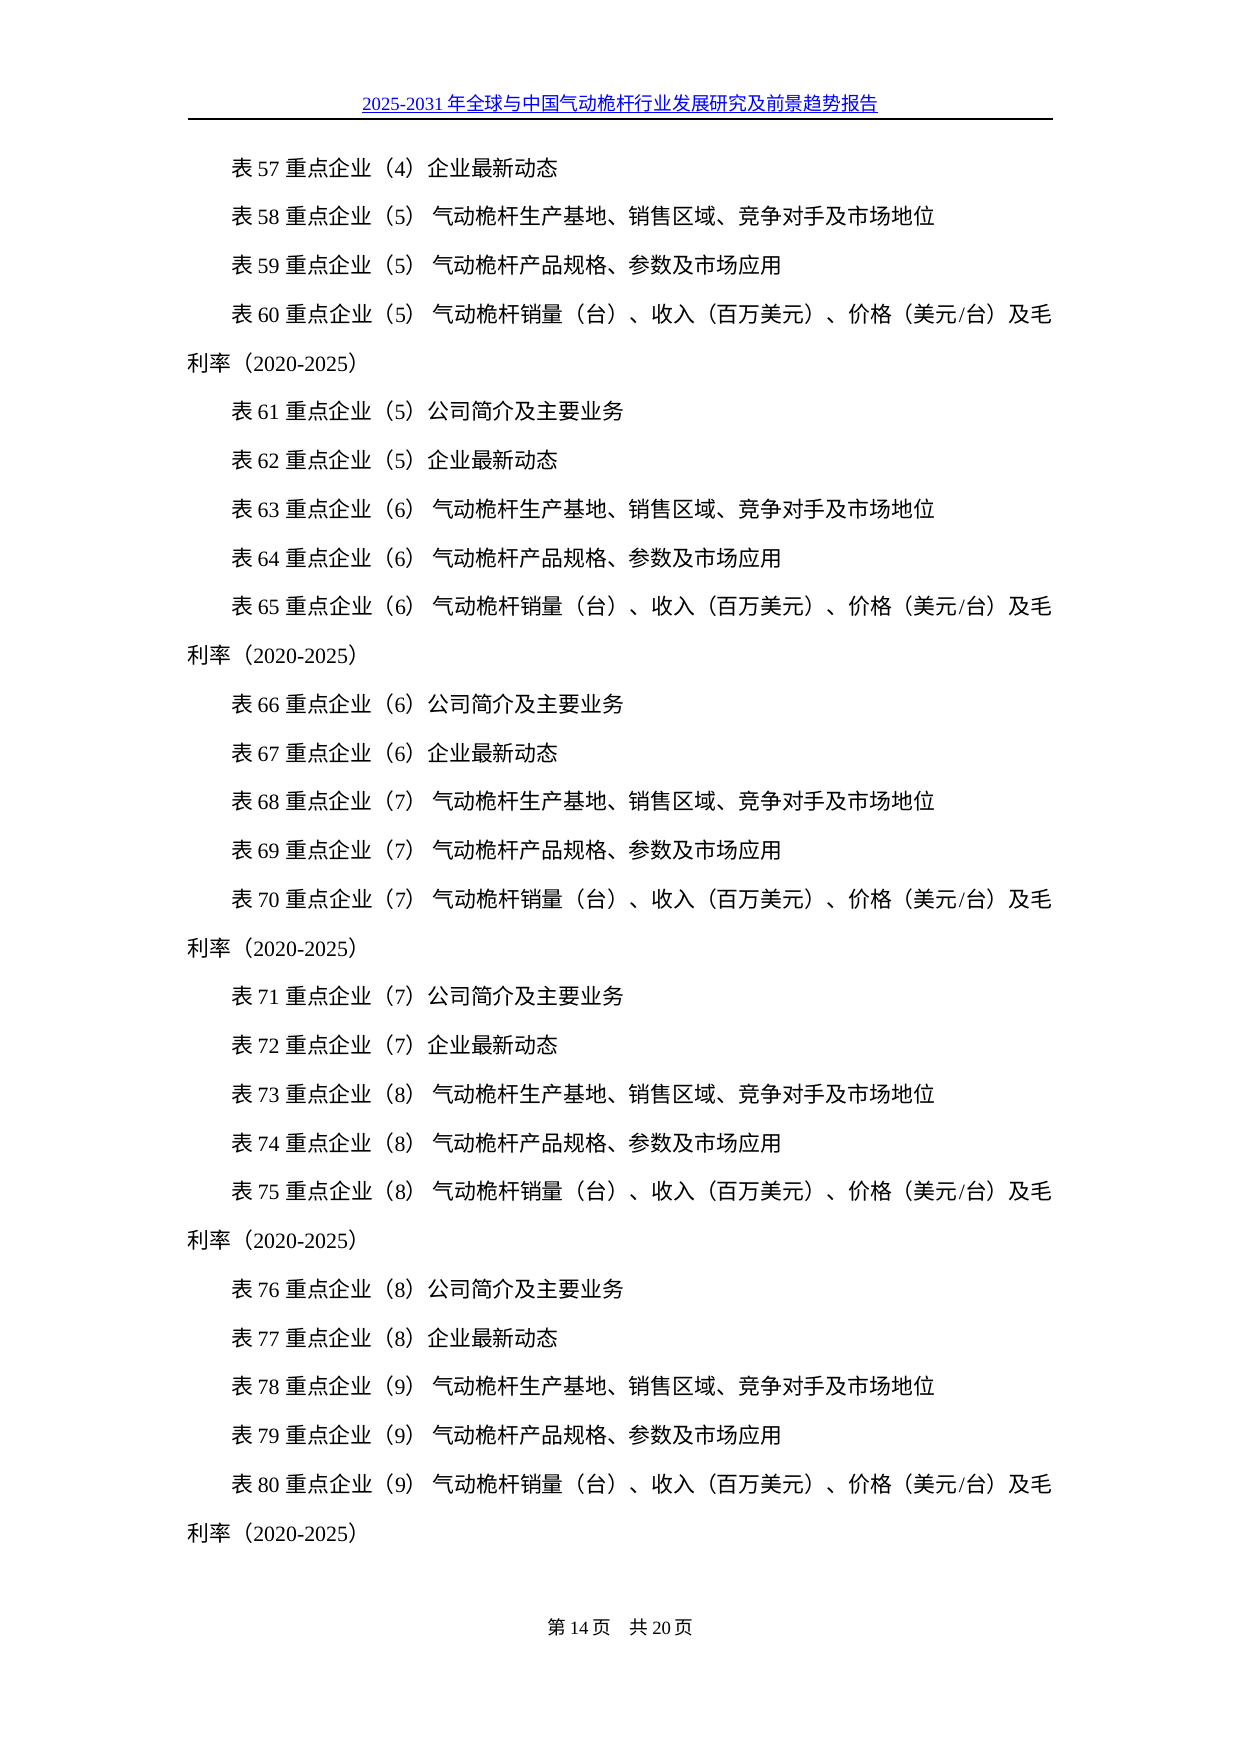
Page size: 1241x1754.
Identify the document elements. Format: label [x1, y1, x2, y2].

text [187, 150, 1053, 1548]
